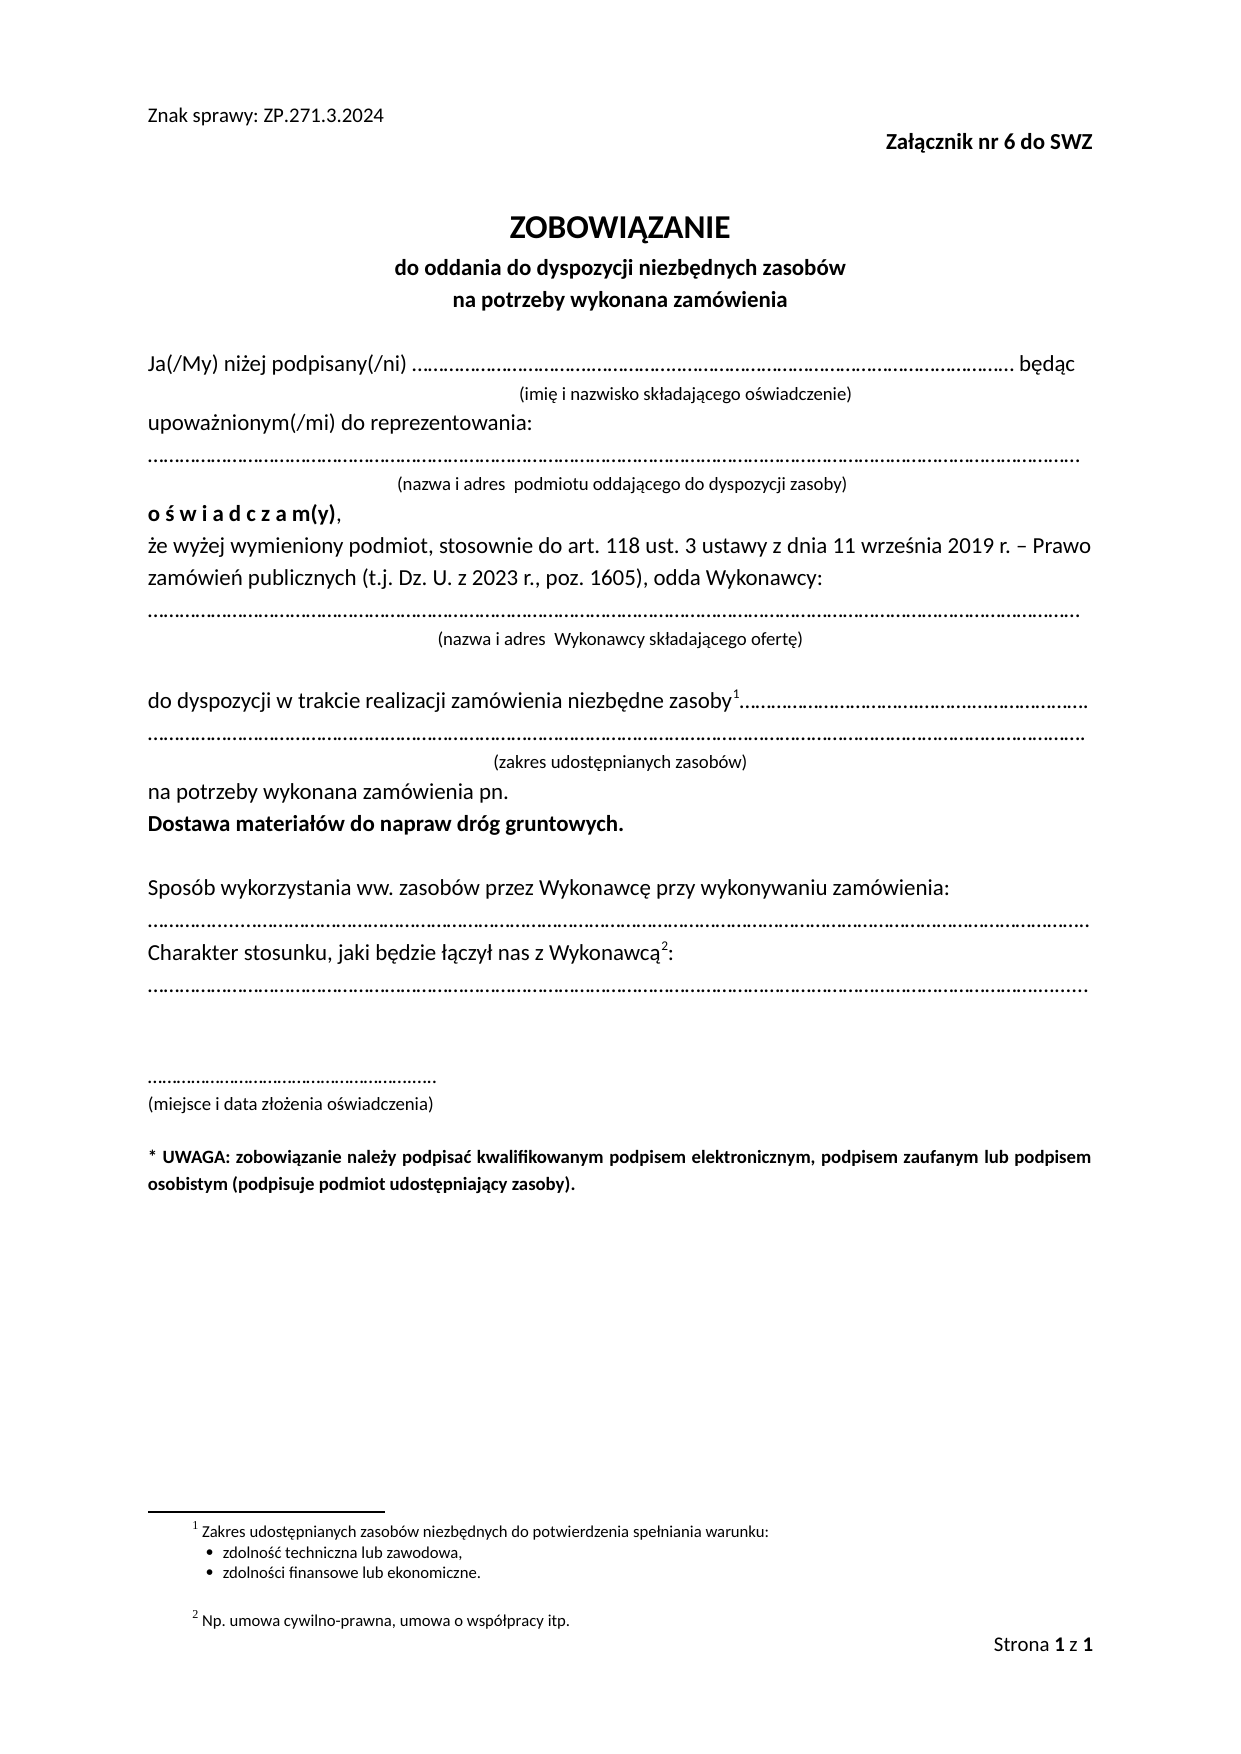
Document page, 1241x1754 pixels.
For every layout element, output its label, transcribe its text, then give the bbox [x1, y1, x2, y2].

text ……………………………………………………………………………………………………………………………………………………………. [148, 718, 1093, 746]
text do oddania do dyspozycji niezbędnych zasobów [148, 253, 1093, 281]
text Ja(/My) niżej podpisany(/ni) …………………………….……………..……………………………………………………… będąc [148, 349, 1093, 377]
text (miejsce i data złożenia oświadczenia) [148, 1093, 1093, 1116]
text ZOBOWIĄZANIE [148, 206, 1093, 247]
text (nazwa i adres Wykonawcy składającego ofertę) [148, 627, 1093, 650]
text (nazwa i adres podmiotu oddającego do dyspozycji zasoby) [148, 472, 1093, 495]
text Dostawa materiałów do napraw dróg gruntowych. [148, 809, 1093, 837]
text o ś w i a d c z a m(y), [148, 499, 1093, 527]
text na potrzeby wykonana zamówienia [148, 285, 1093, 313]
text do dyspozycji w trakcie realizacji zamówienia niezbędne zasoby…………………………….……….…………………. [148, 686, 1093, 714]
text (imię i nazwisko składającego oświadczenie) [148, 382, 1093, 404]
text Załącznik nr 6 do SWZ [148, 127, 1093, 155]
text …………………………………………………………………………………………………………………………………………………….…...... [148, 970, 1093, 998]
text ……………………………………………….….. [148, 1063, 1093, 1089]
text Charakter stosunku, jaki będzie łączył nas z Wykonawcą: [148, 938, 1093, 966]
text Sposób wykorzystania ww. zasobów przez Wykonawcę przy wykonywaniu zamówienia: [148, 873, 1093, 901]
text że wyżej wymieniony podmiot, stosownie do art. 118 ust. 3 ustawy z dnia 11 września 2019 r. – Prawo zamówień publicznych (t.j. Dz. U. z 2023 r., poz. 1605), odda Wykonawcy: [148, 531, 1093, 591]
text * UWAGA: zobowiązanie należy podpisać kwalifikowanym podpisem elektronicznym, podpisem zaufanym lub podpisem osobistym (podpisuje podmiot udostępniający zasoby). [148, 1145, 1093, 1194]
text na potrzeby wykonana zamówienia pn. [148, 777, 1093, 805]
text …………………………………………………………………………………………………………………………………………………………… [148, 595, 1093, 623]
text …………........………………………………………………………………………………………………………………………………………….. [148, 906, 1093, 933]
text upoważnionym(/mi) do reprezentowania: [148, 408, 1093, 436]
text (zakres udostępnianych zasobów) [148, 750, 1093, 773]
text …………………………………………………………………………………………………………………………………………………………… [148, 440, 1093, 468]
